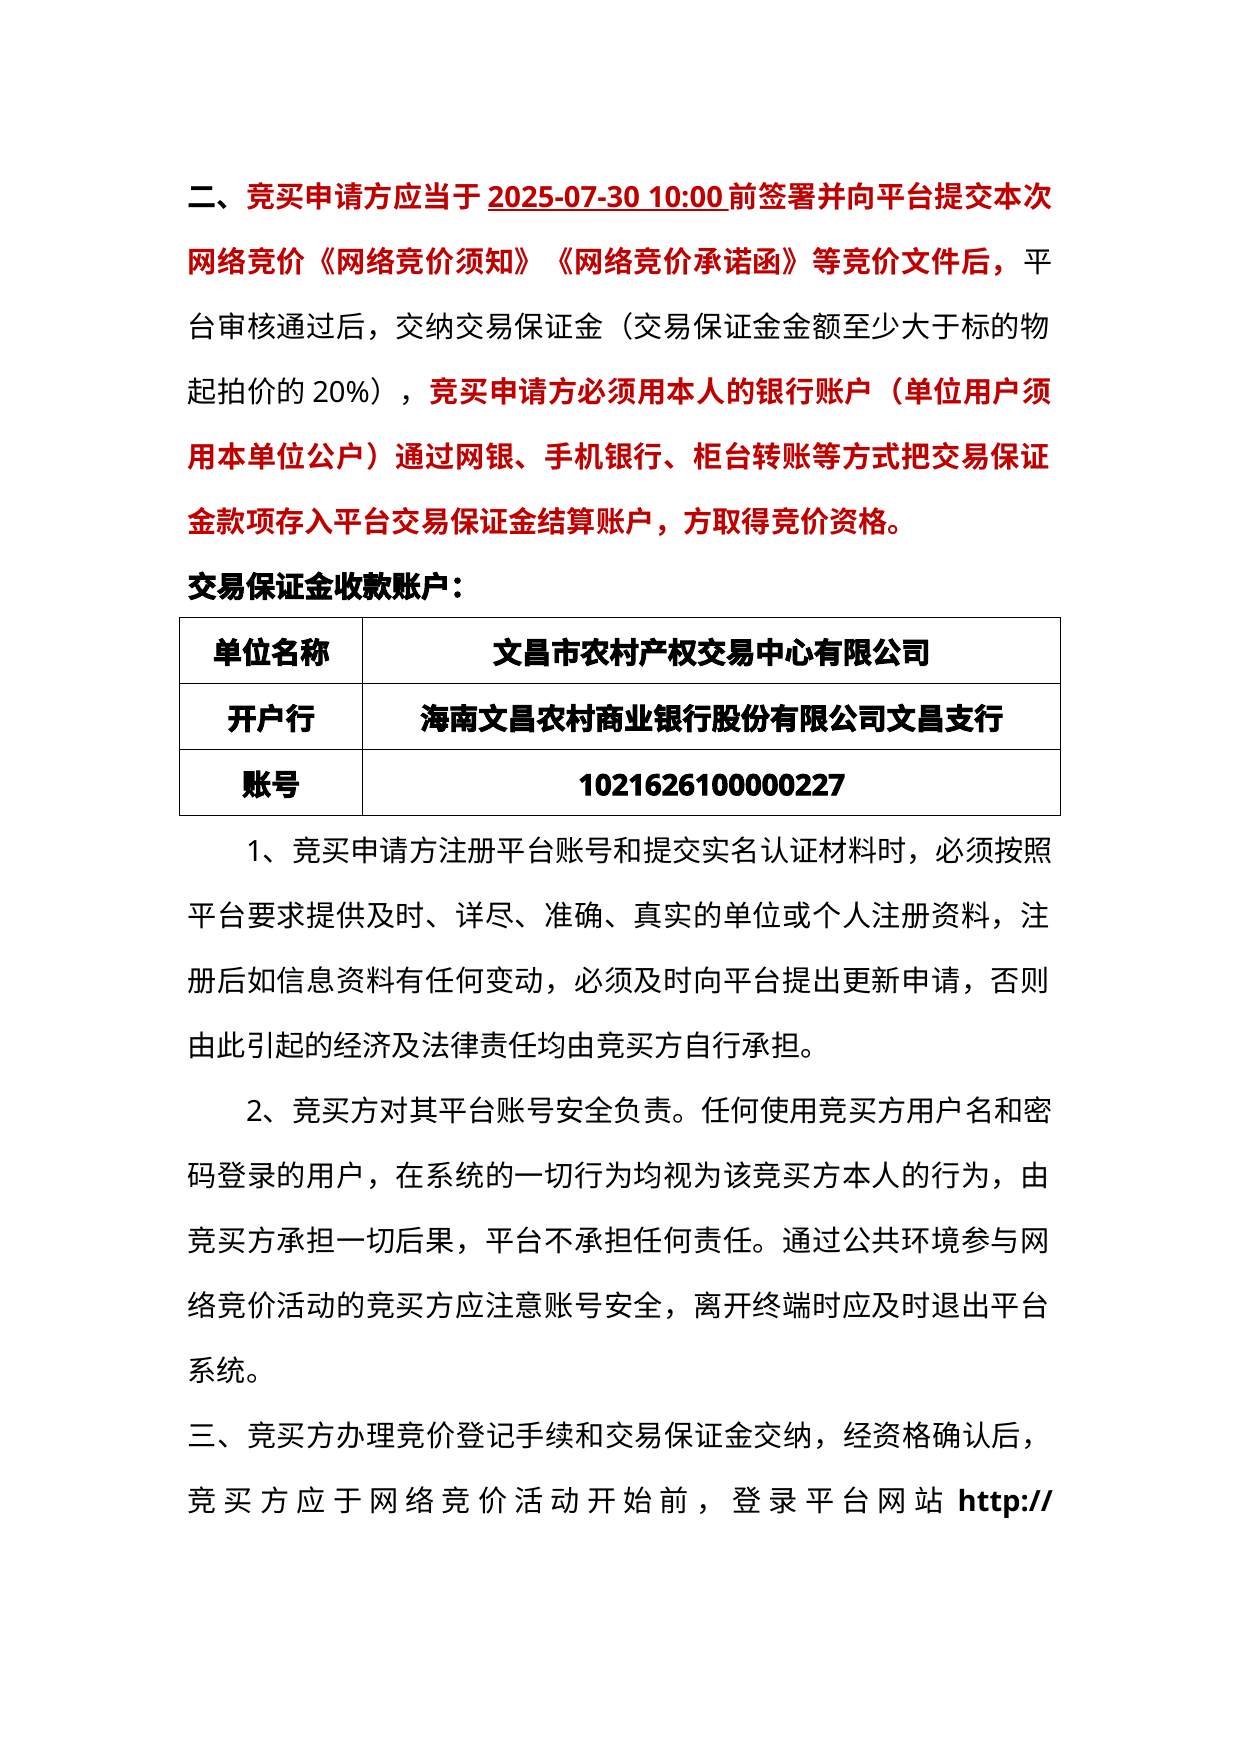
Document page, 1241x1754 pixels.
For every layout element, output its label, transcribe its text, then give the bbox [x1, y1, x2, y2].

table_cell 1021626100000227 [363, 750, 1060, 815]
table_cell 海南文昌农村商业银行股份有限公司文昌支行 [363, 684, 1060, 749]
table_header 文昌市农村产权交易中心有限公司 [363, 618, 1060, 683]
table_cell 账号 [180, 750, 362, 815]
text 1、竞买申请方注册平台账号和提交实名认证材料时，必须按照平台要求提供及时、详尽、准确、真实的单位或个人注册资料，注册后如信息资料有任何变动，必须及时向平台提出更新申请，否则由此引起的经济及法律责任均由竞买方自行承担。 [187, 816, 1053, 1076]
text 2、竞买方对其平台账号安全负责。任何使用竞买方用户名和密码登录的用户，在系统的一切行为均视为该竞买方本人的行为，由竞买方承担一切后果，平台不承担任何责任。通过公共环境参与网络竞价活动的竞买方应注意账号安全，离开终端时应及时退出平台系统。 [187, 1076, 1053, 1401]
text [187, 1401, 1053, 1531]
text 交易保证金收款账户： [187, 552, 1053, 617]
list 竞买申请方应当于2025-07-30 10:00前签署并向平台提交本次网络竞价《网络竞价须知》《网络竞价承诺函》等竞价文件后，平台审核通过后，交纳交易保证金（交易保证金金额至少大于标的物起拍价的20%），竞买申请方必须用本人的银行账户（单位用户须用本单位公户）通过网银、手机银行、柜台转账等方式把交易保证金款项存入平台交易保证金结算账户，方取得竞价资格。 [187, 162, 1053, 552]
table_header 单位名称 [180, 618, 362, 683]
table_cell 开户行 [180, 684, 362, 749]
